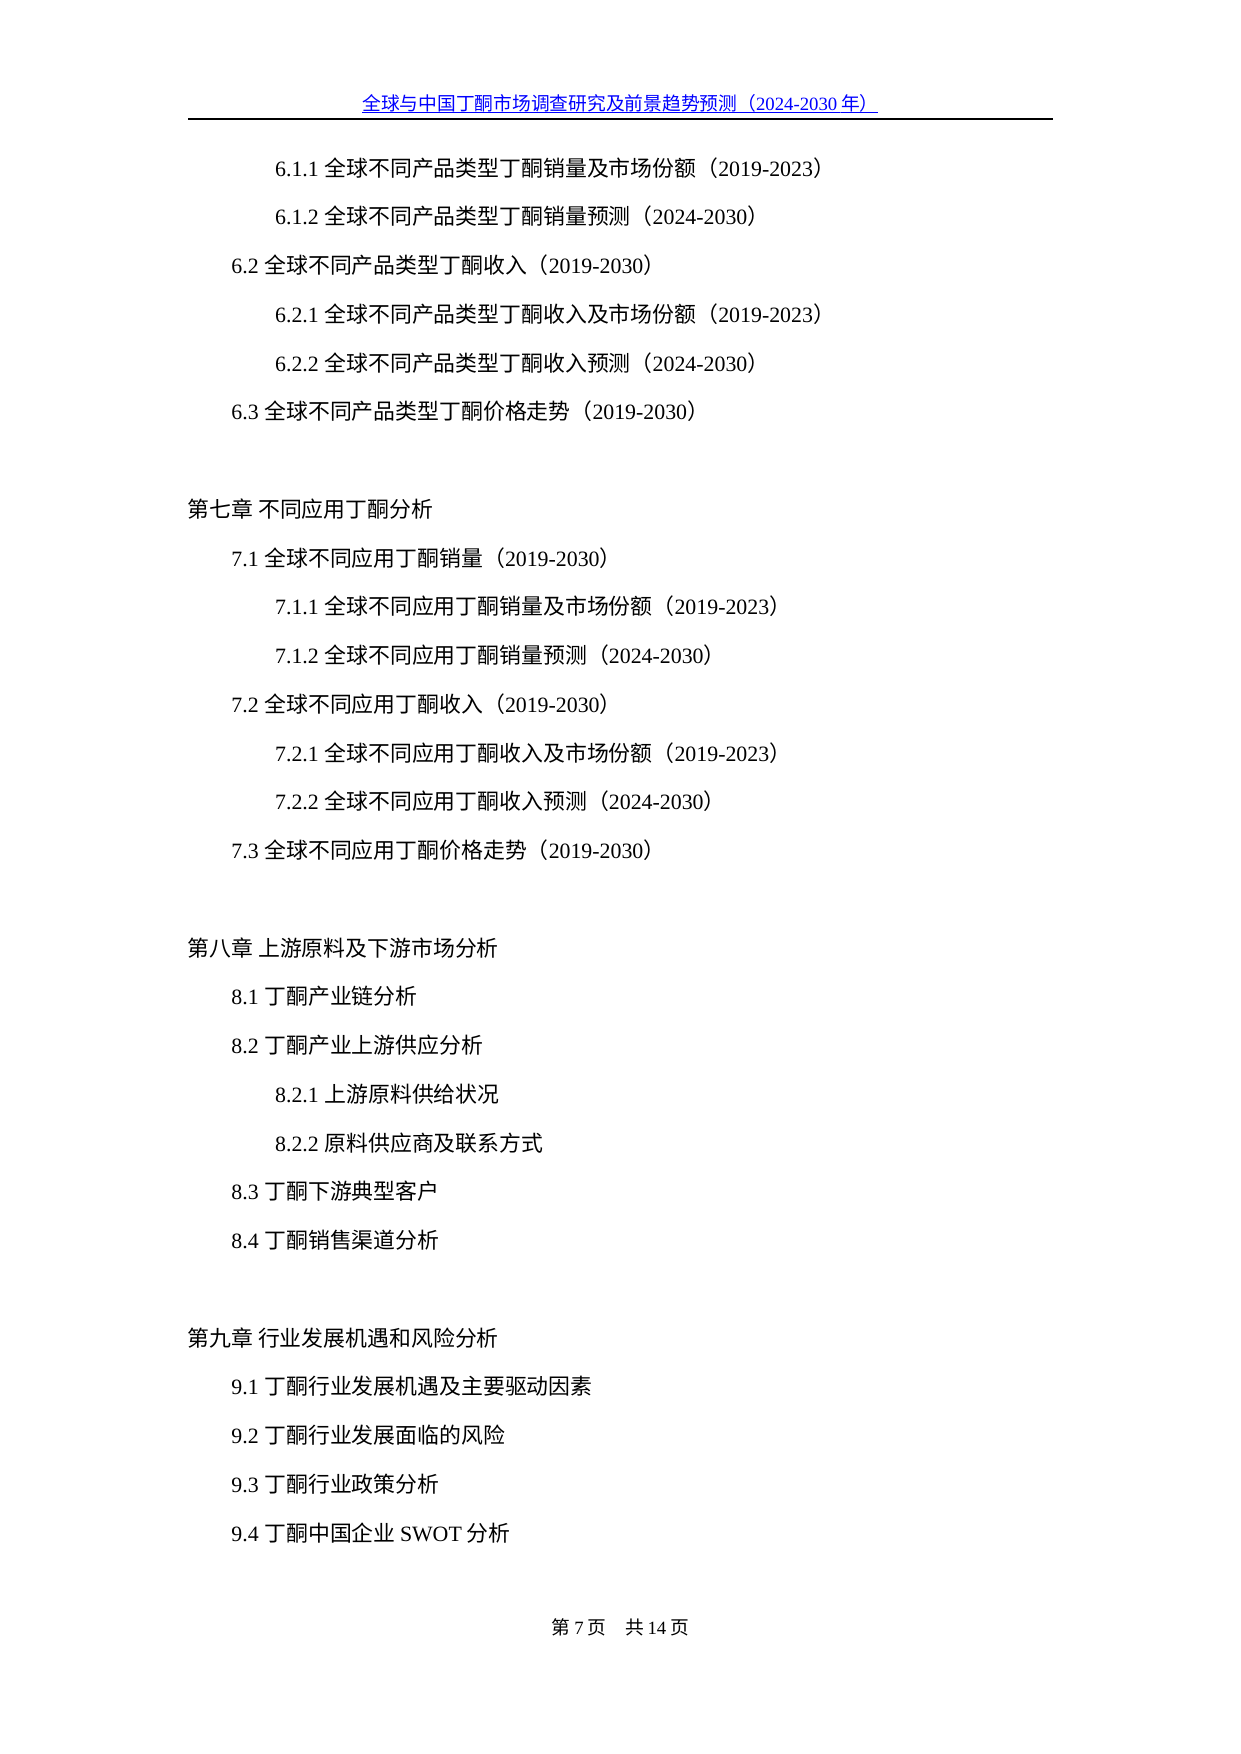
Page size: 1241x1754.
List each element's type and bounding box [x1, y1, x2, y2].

text [187, 150, 1053, 1548]
